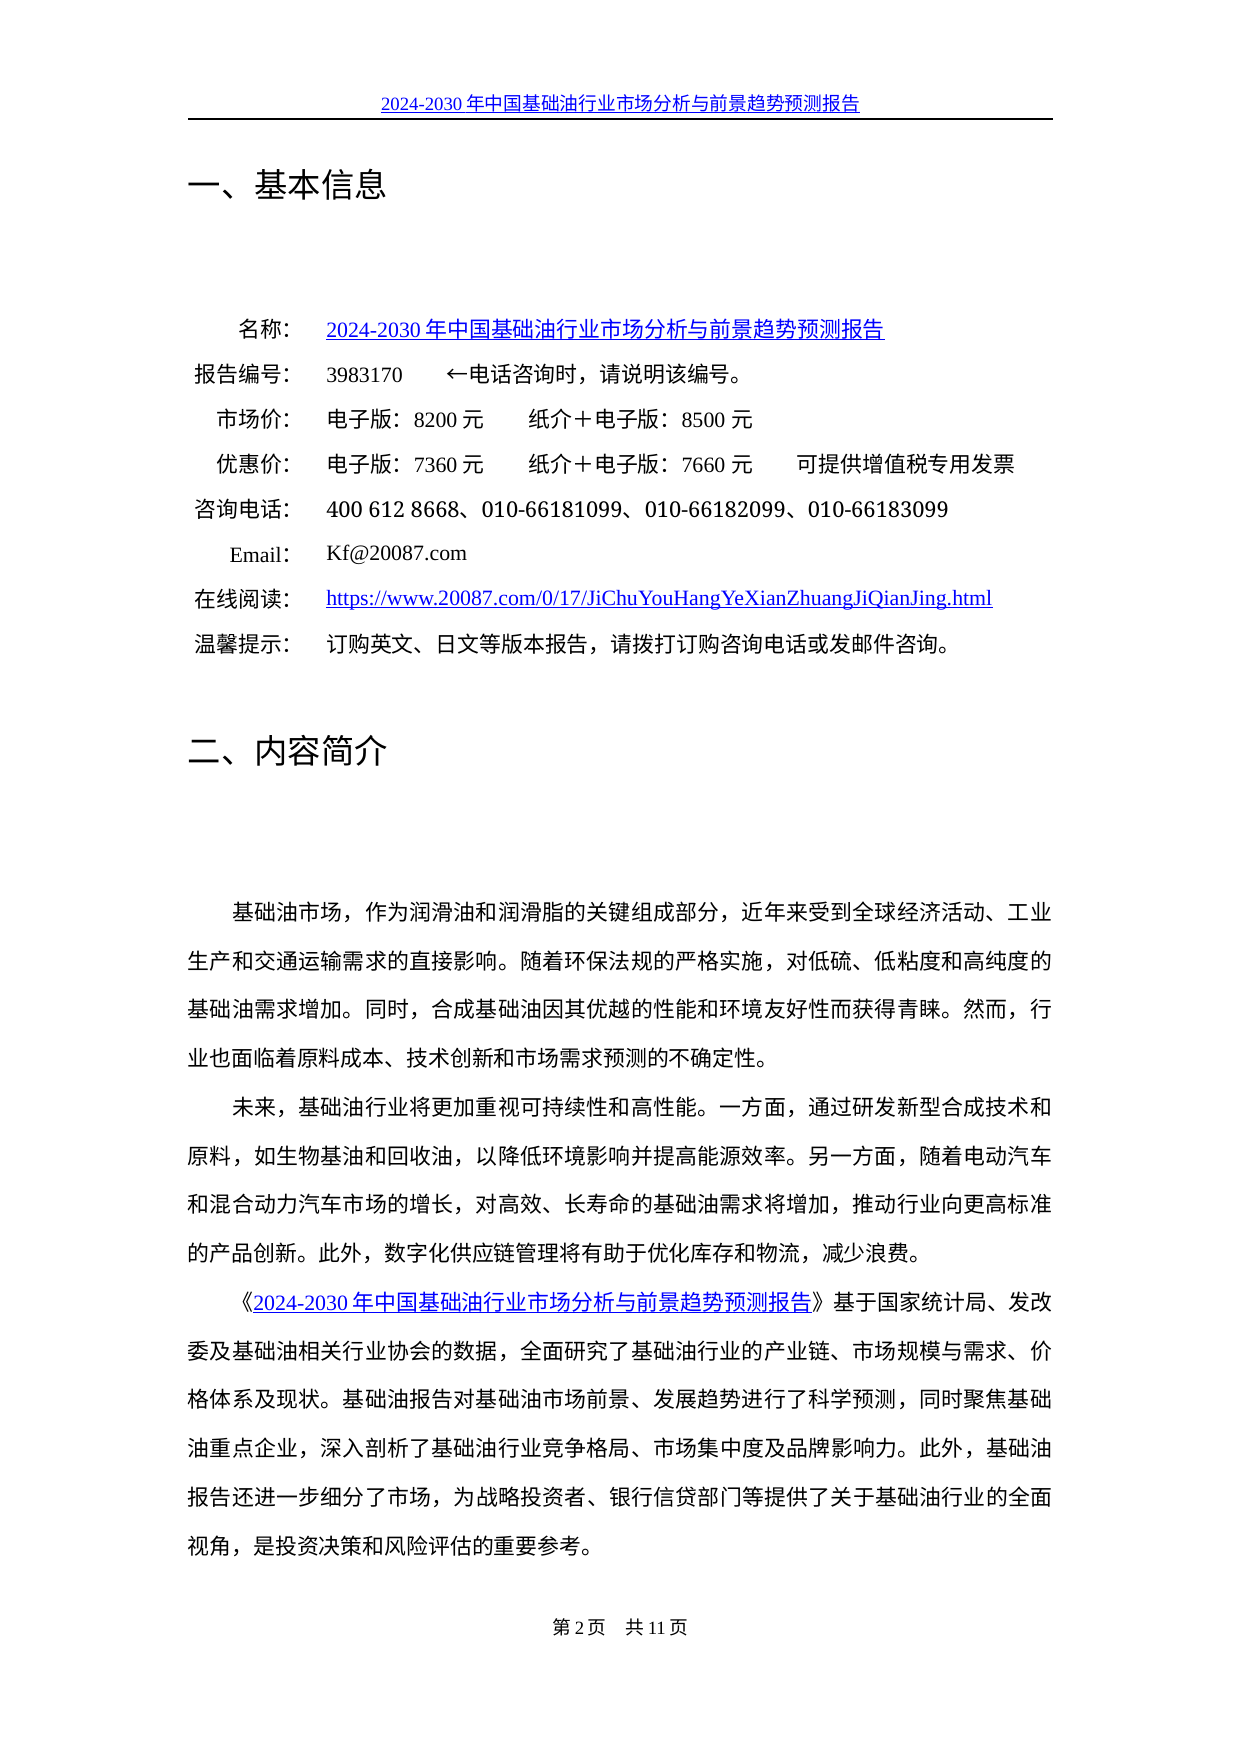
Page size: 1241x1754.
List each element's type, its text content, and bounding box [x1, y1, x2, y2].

table_header 名称： [167, 312, 315, 357]
table_cell 市场价： [167, 402, 315, 447]
table_cell Kf@20087.com [315, 537, 1073, 582]
table_cell [315, 582, 1073, 627]
table_cell 温馨提示： [167, 627, 315, 672]
table_cell 400 612 8668、010-66181099、010-66182099、010-66183099 [315, 492, 1073, 537]
table_cell 优惠价： [167, 447, 315, 492]
table_cell 订购英文、日文等版本报告，请拨打订购咨询电话或发邮件咨询。 [315, 627, 1073, 672]
table_cell 报告编号： [167, 357, 315, 402]
table_cell 电子版：8200 元 纸介＋电子版：8500 元 [315, 402, 1073, 447]
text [187, 894, 1053, 1561]
table_cell 电子版：7360 元 纸介＋电子版：7660 元 可提供增值税专用发票 [315, 447, 1073, 492]
title 一、基本信息 [187, 150, 1053, 215]
title 二、内容简介 [187, 717, 1053, 782]
table_header 2024-2030年中国基础油行业市场分析与前景趋势预测报告 [315, 312, 1073, 357]
table_cell 在线阅读： [167, 582, 315, 627]
table_cell Email： [167, 537, 315, 582]
table_cell 3983170 ←电话咨询时，请说明该编号。 [315, 357, 1073, 402]
table_cell 咨询电话： [167, 492, 315, 537]
